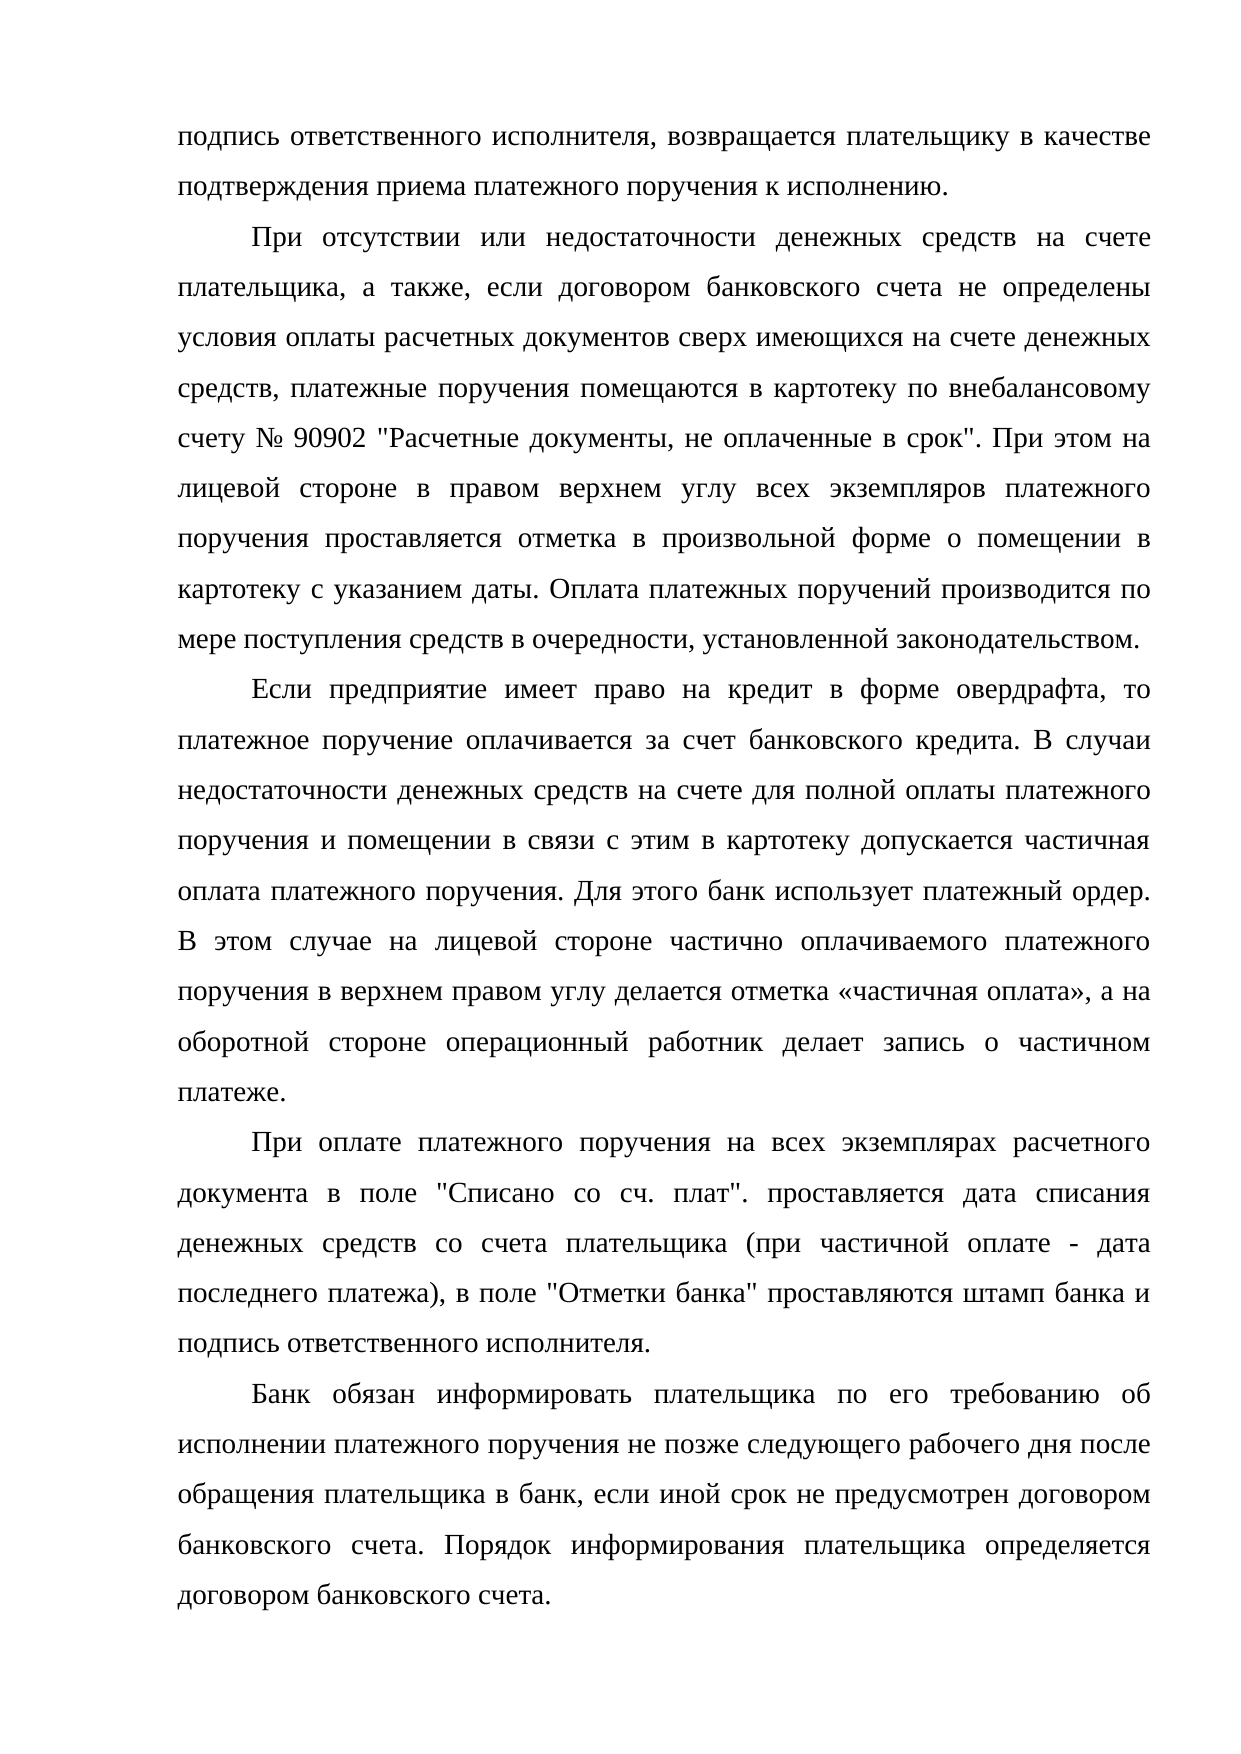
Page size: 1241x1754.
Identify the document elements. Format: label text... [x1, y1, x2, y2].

text Банк обязан информировать плательщика по его требованию об исполнении платежного поручения не позже следующего рабочего дня после обращения плательщика в банк, если иной срок не предусмотрен договором банковского счета. Порядок информирования плательщика определяется договором банковского счета. [177, 1376, 1152, 1611]
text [177, 118, 1152, 202]
text Если предприятие имеет право на кредит в форме овердрафта, то платежное поручение оплачивается за счет банковского кредита. В случаи недостаточности денежных средств на счете для полной оплаты платежного поручения и помещении в связи с этим в картотеку допускается частичная оплата платежного поручения. Для этого банк использует платежный ордер. В этом случае на лицевой стороне частично оплачиваемого платежного поручения в верхнем правом углу делается отметка «частичная оплата», а на оборотной стороне операционный работник делает запись о частичном платеже. [177, 672, 1152, 1108]
text При оплате платежного поручения на всех экземплярах расчетного документа в поле "Списано со сч. плат". проставляется дата списания денежных средств со счета плательщика (при частичной оплате - дата последнего платежа), в поле "Отметки банка" проставляются штамп банка и подпись ответственного исполнителя. [177, 1124, 1152, 1359]
text При отсутствии или недостаточности денежных средств на счете плательщика, а также, если договором банковского счета не определены условия оплаты расчетных документов сверх имеющихся на счете денежных средств, платежные поручения помещаются в картотеку по внебалансовому счету № 90902 "Расчетные документы, не оплаченные в срок". При этом на лицевой стороне в правом верхнем углу всех экземпляров платежного поручения проставляется отметка в произвольной форме о помещении в картотеку с указанием даты. Оплата платежных поручений производится по мере поступления средств в очередности, установленной законодательством. [177, 219, 1152, 655]
